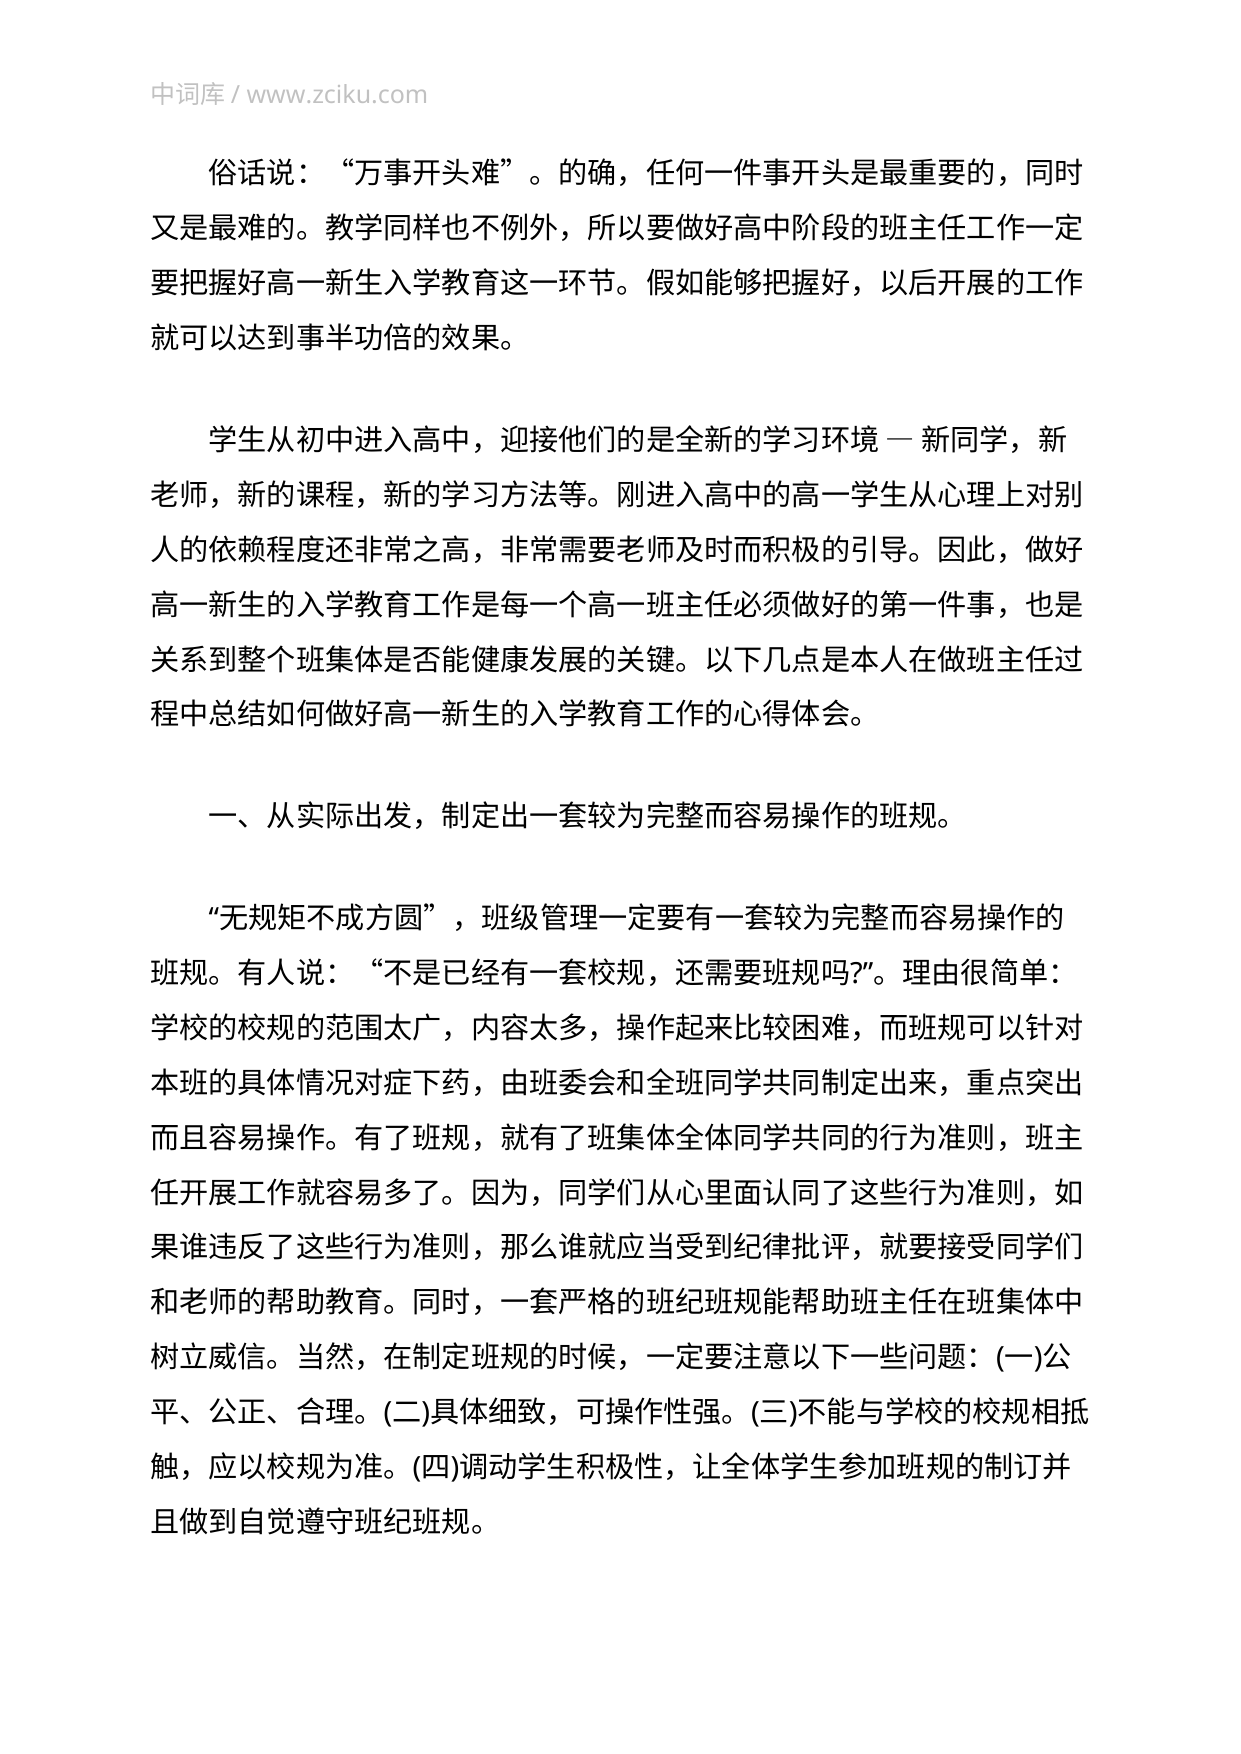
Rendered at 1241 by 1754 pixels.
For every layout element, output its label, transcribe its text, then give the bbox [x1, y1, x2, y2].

text 一、从实际出发，制定出一套较为完整而容易操作的班规。 [150, 793, 1090, 835]
text 学生从初中进入高中，迎接他们的是全新的学习环境 — 新同学，新老师，新的课程，新的学习方法等。刚进入高中的高一学生从心理上对别人的依赖程度还非常之高，非常需要老师及时而积极的引导。因此，做好高一新生的入学教育工作是每一个高一班主任必须做好的第一件事，也是关系到整个班集体是否能健康发展的关键。以下几点是本人在做班主任过程中总结如何做好高一新生的入学教育工作的心得体会。 [150, 416, 1090, 733]
text 俗话说：“万事开头难”。的确，任何一件事开头是最重要的，同时又是最难的。教学同样也不例外，所以要做好高中阶段的班主任工作一定要把握好高一新生入学教育这一环节。假如能够把握好，以后开展的工作就可以达到事半功倍的效果。 [150, 150, 1090, 357]
text “无规矩不成方圆”，班级管理一定要有一套较为完整而容易操作的班规。有人说：“不是已经有一套校规，还需要班规吗?”。理由很简单：学校的校规的范围太广，内容太多，操作起来比较困难，而班规可以针对本班的具体情况对症下药，由班委会和全班同学共同制定出来，重点突出而且容易操作。有了班规，就有了班集体全体同学共同的行为准则，班主任开展工作就容易多了。因为，同学们从心里面认同了这些行为准则，如果谁违反了这些行为准则，那么谁就应当受到纪律批评，就要接受同学们和老师的帮助教育。同时，一套严格的班纪班规能帮助班主任在班集体中树立威信。当然，在制定班规的时候，一定要注意以下一些问题：(一)公平、公正、合理。(二)具体细致，可操作性强。(三)不能与学校的校规相抵触，应以校规为准。(四)调动学生积极性，让全体学生参加班规的制订并且做到自觉遵守班纪班规。 [150, 894, 1090, 1541]
